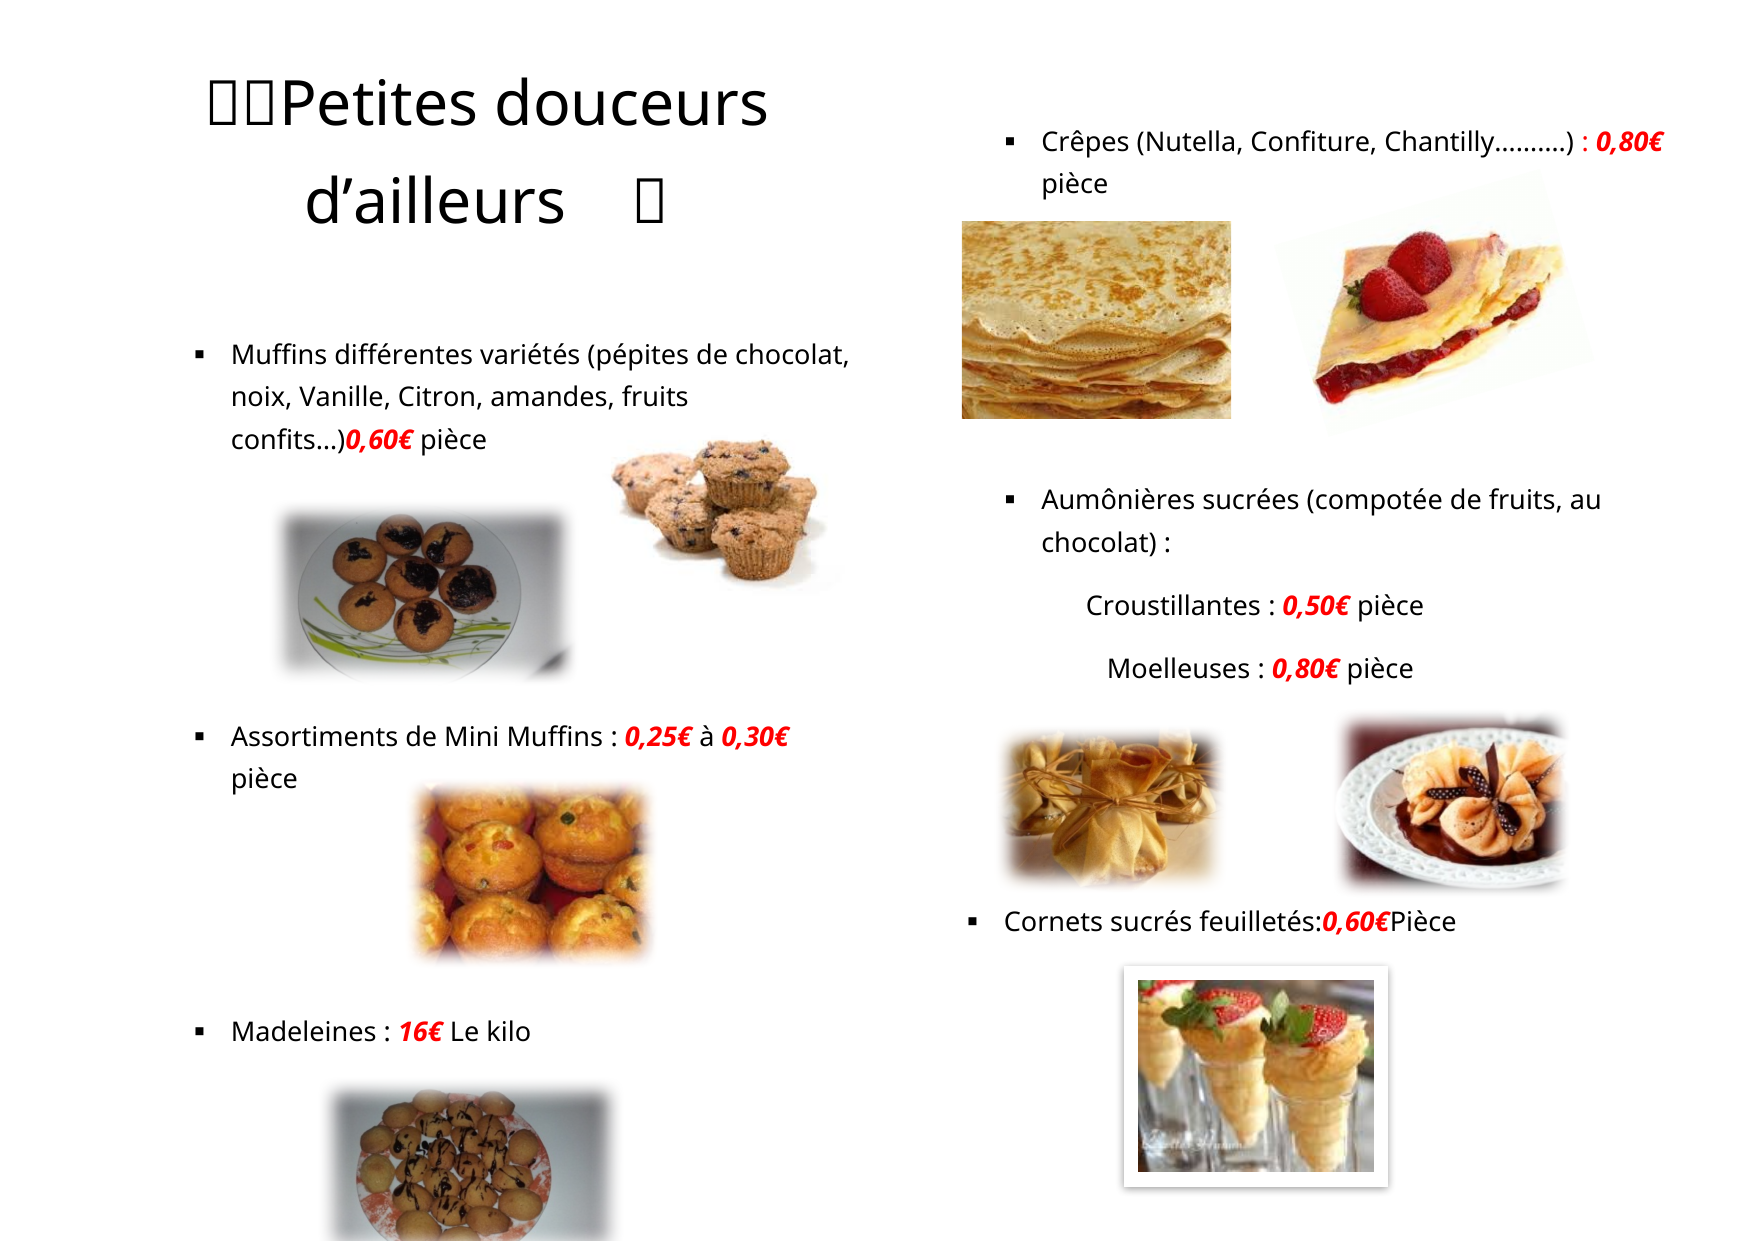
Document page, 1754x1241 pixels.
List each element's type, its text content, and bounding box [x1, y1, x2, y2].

list Assortiments de Mini Muffins : 0,25€ à 0,30€ pièce [193, 717, 855, 796]
picture [1274, 202, 1594, 436]
text Croustillantes : 0,50€ pièce [966, 586, 1665, 623]
picture [346, 1105, 596, 1231]
picture [578, 408, 864, 598]
text Petites douceurs d’ailleurs  [118, 59, 855, 242]
picture [433, 806, 630, 940]
picture [297, 528, 550, 657]
list Madeleines : 16€ Le kilo [193, 1012, 855, 1049]
picture [1138, 980, 1374, 1172]
text Moelleuses : 0,80€ pièce [966, 650, 1665, 687]
picture [1023, 754, 1199, 865]
list Crêpes (Nutella, Confiture, Chantilly……….) : 0,80€ pièce [1003, 122, 1665, 202]
list Aumônières sucrées (compotée de fruits, au chocolat) : [1003, 481, 1665, 560]
list Muffins différentes variétés (pépites de chocolat, noix, Vanille, Citron, amandes, fruits confits…)0,60€ pièce [193, 336, 855, 457]
list Cornets sucrés feuilletés:0,60€Pièce [966, 903, 1665, 939]
picture [1361, 737, 1542, 869]
picture [961, 221, 1232, 419]
